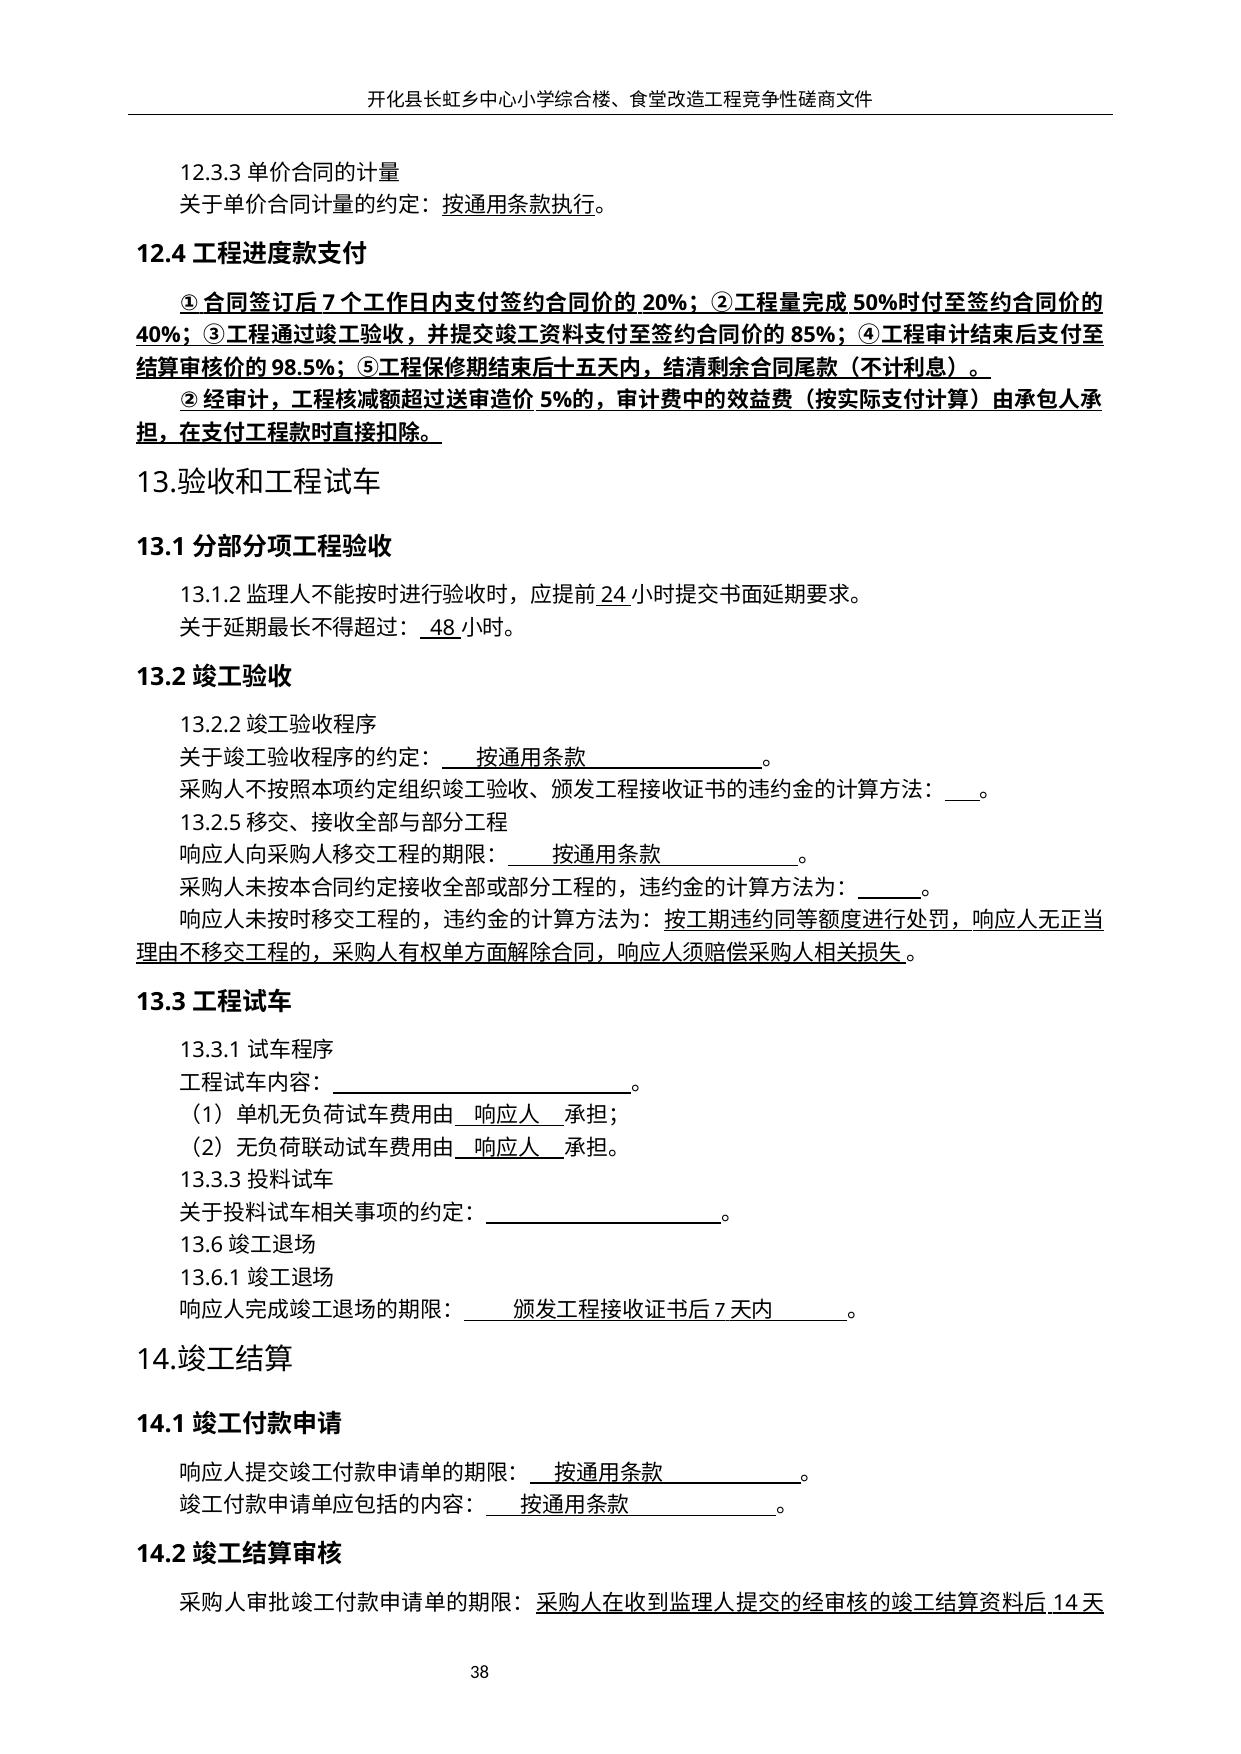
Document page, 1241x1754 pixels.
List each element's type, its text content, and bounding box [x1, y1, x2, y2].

text 工程试车内容： 。 [136, 1064, 1104, 1097]
text 关于投料试车相关事项的约定： 。 [136, 1194, 1104, 1227]
text 响应人未按时移交工程的，违约金的计算方法为：按工期违约同等额度进行处罚，响应人无正当理由不移交工程的，采购人有权单方面解除合同，响应人须赔偿采购人相关损失 。 [136, 902, 1104, 967]
text 13.6.1 竣工退场 [136, 1259, 1104, 1292]
text 14.1 竣工付款申请 [136, 1389, 1104, 1454]
text 13.2.2竣工验收程序 [136, 707, 1104, 739]
text ①合同签订后7个工作日内支付签约合同价的20%；②工程量完成50%时付至签约合同价的40%；③工程通过竣工验收，并提交竣工资料支付至签约合同价的85%；④工程审计结束后支付至结算审核价的98.5%；⑤工程保修期结束后十五天内，结清剩余合同尾款（不计利息）。 [136, 346, 1104, 382]
text 关于延期最长不得超过： 48 小时。 [136, 609, 1104, 642]
text 13.1 分部分项工程验收 [136, 512, 1104, 577]
text 13.2.5移交、接收全部与部分工程 [136, 804, 1104, 837]
text 14.2 竣工结算审核 [136, 1519, 1104, 1584]
text 13.3 工程试车 [136, 967, 1104, 1032]
text 13.验收和工程试车 [136, 447, 1104, 512]
text 13.6 竣工退场 [136, 1227, 1104, 1259]
text ①合同签订后7个工作日内支付签约合同价的20%；②工程量完成50%时付至签约合同价的40%；③工程通过竣工验收，并提交竣工资料支付至签约合同价的85%；④工程审计结束后支付至结算审核价的98.5%；⑤工程保修期结束后十五天内，结清剩余合同尾款（不计利息）。 [136, 284, 1104, 345]
text 13.1.2监理人不能按时进行验收时，应提前 24 小时提交书面延期要求。 [136, 577, 1104, 609]
text （2）无负荷联动试车费用由 响应人 承担。 [136, 1129, 1104, 1162]
text 关于单价合同计量的约定：按通用条款执行。 [136, 187, 1104, 219]
text ②经审计，工程核减额超过送审造价5%的，审计费中的效益费（按实际支付计算）由承包人承担，在支付工程款时直接扣除。 [136, 382, 1104, 447]
text 12.4 工程进度款支付 [136, 219, 1104, 284]
text 13.3.1 试车程序 [136, 1032, 1104, 1064]
text 12.3.3 单价合同的计量 [136, 154, 1104, 187]
text 响应人向采购人移交工程的期限： 按通用条款 。 [136, 837, 1104, 869]
text 13.3.3 投料试车 [136, 1162, 1104, 1194]
text 响应人完成竣工退场的期限： 颁发工程接收证书后7天内 。 [136, 1292, 1104, 1324]
text 响应人提交竣工付款申请单的期限： 按通用条款 。 [136, 1454, 1104, 1487]
text 采购人不按照本项约定组织竣工验收、颁发工程接收证书的违约金的计算方法： 。 [136, 772, 1104, 804]
text 关于竣工验收程序的约定： 按通用条款 。 [136, 739, 1104, 772]
text 竣工付款申请单应包括的内容： 按通用条款 。 [136, 1487, 1104, 1519]
text 13.2 竣工验收 [136, 642, 1104, 707]
text 采购人未按本合同约定接收全部或部分工程的，违约金的计算方法为： 。 [136, 869, 1104, 902]
text 14.竣工结算 [136, 1324, 1104, 1389]
text （1）单机无负荷试车费用由 响应人 承担； [136, 1097, 1104, 1129]
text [136, 1584, 1104, 1617]
